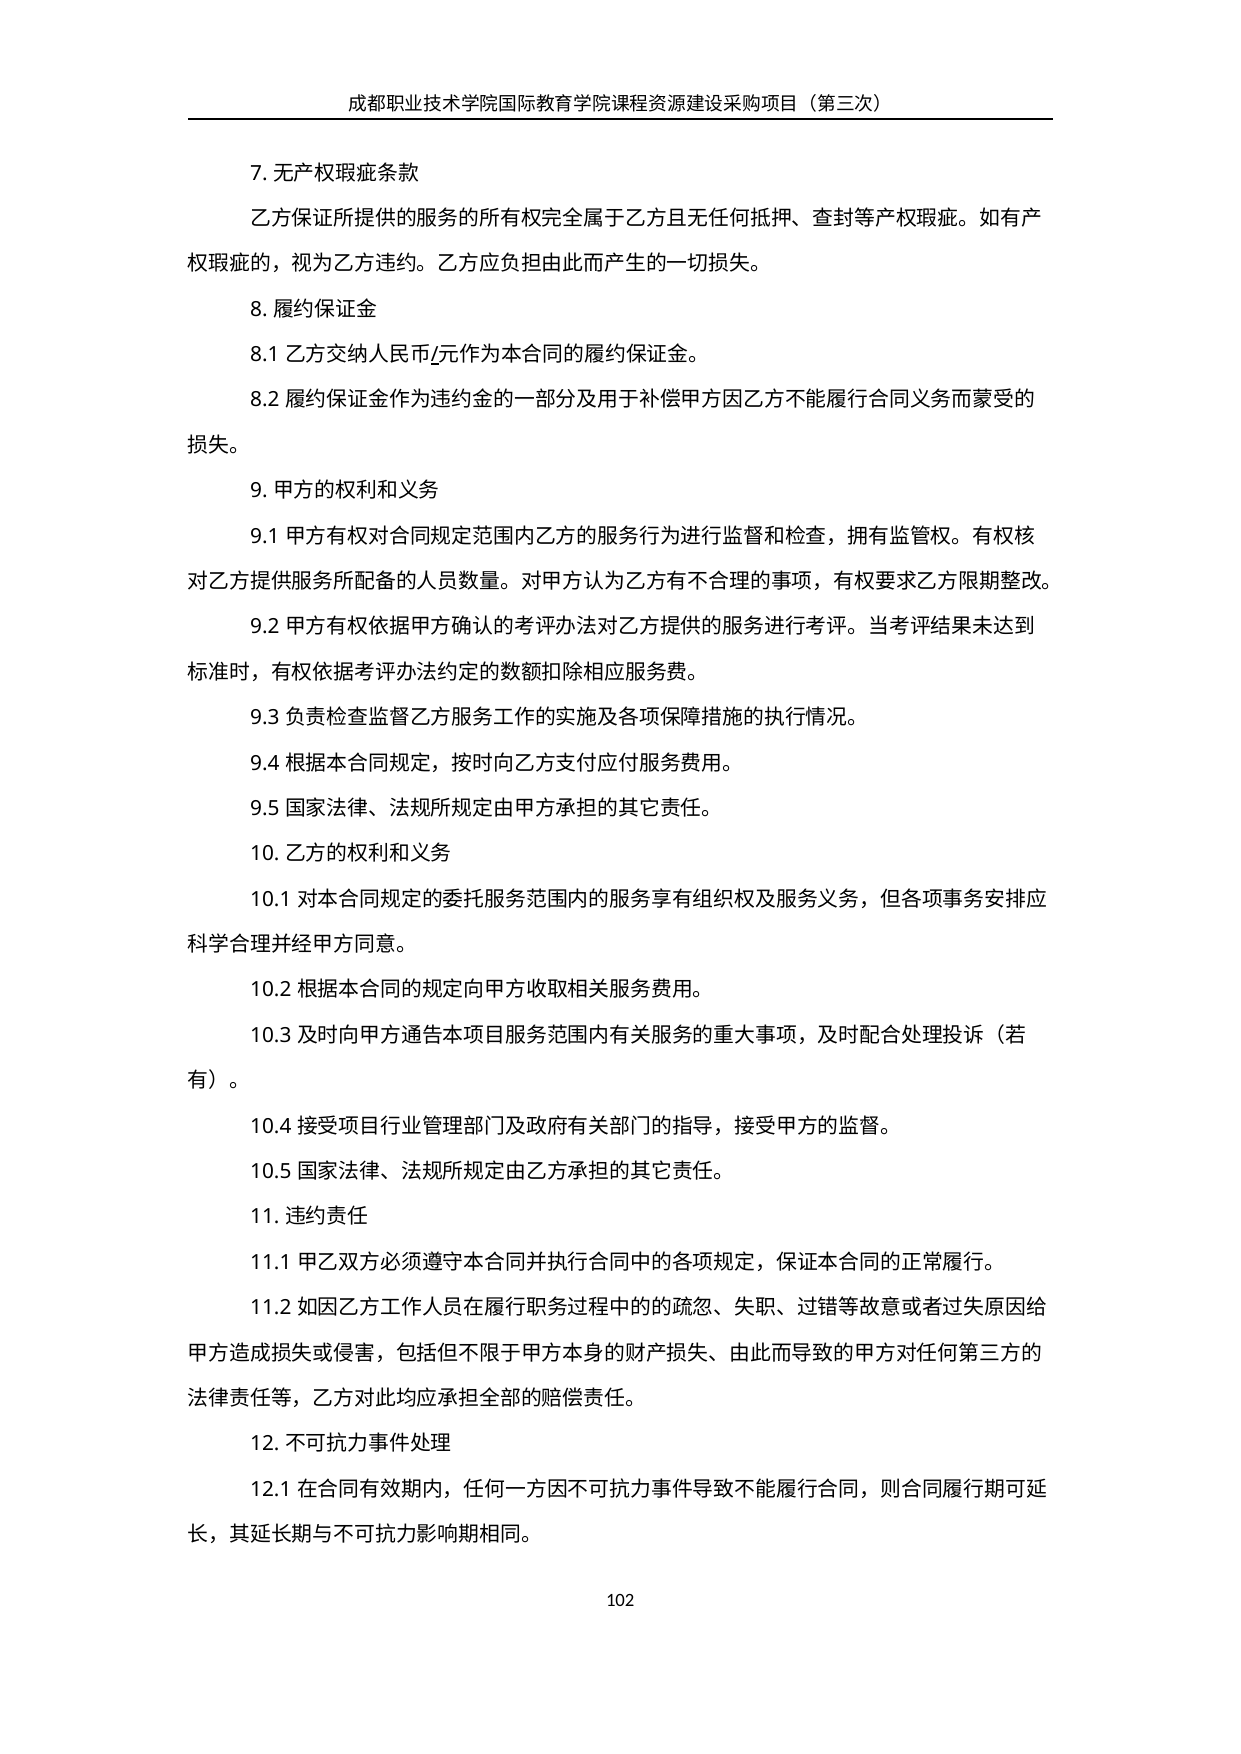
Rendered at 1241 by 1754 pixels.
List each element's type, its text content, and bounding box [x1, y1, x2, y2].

text 9.1 甲方有权对合同规定范围内乙方的服务行为进行监督和检查，拥有监管权。有权核对乙方提供服务所配备的人员数量。对甲方认为乙方有不合理的事项，有权要求乙方限期整改。 [187, 519, 1053, 594]
text 10.5 国家法律、法规所规定由乙方承担的其它责任。 [187, 1154, 1053, 1184]
text 10.2 根据本合同的规定向甲方收取相关服务费用。 [187, 973, 1053, 1003]
text 8.1 乙方交纳人民币/元作为本合同的履约保证金。 [187, 337, 1053, 368]
text 8.2 履约保证金作为违约金的一部分及用于补偿甲方因乙方不能履行合同义务而蒙受的损失。 [187, 383, 1053, 458]
text 10. 乙方的权利和义务 [187, 837, 1053, 867]
text 9.5 国家法律、法规所规定由甲方承担的其它责任。 [187, 791, 1053, 821]
text 10.4 接受项目行业管理部门及政府有关部门的指导，接受甲方的监督。 [187, 1109, 1053, 1139]
text 7. 无产权瑕疵条款 [187, 156, 1053, 186]
text 9.4 根据本合同规定，按时向乙方支付应付服务费用。 [187, 746, 1053, 776]
text 9. 甲方的权利和义务 [187, 473, 1053, 504]
text 8. 履约保证金 [187, 292, 1053, 322]
text 10.1 对本合同规定的委托服务范围内的服务享有组织权及服务义务，但各项事务安排应科学合理并经甲方同意。 [187, 882, 1053, 958]
text 9.2 甲方有权依据甲方确认的考评办法对乙方提供的服务进行考评。当考评结果未达到标准时，有权依据考评办法约定的数额扣除相应服务费。 [187, 609, 1053, 685]
text 11.2 如因乙方工作人员在履行职务过程中的的疏忽、失职、过错等故意或者过失原因给甲方造成损失或侵害，包括但不限于甲方本身的财产损失、由此而导致的甲方对任何第三方的法律责任等，乙方对此均应承担全部的赔偿责任。 [187, 1291, 1053, 1411]
text 9.3 负责检查监督乙方服务工作的实施及各项保障措施的执行情况。 [187, 700, 1053, 731]
text 11.1 甲乙双方必须遵守本合同并执行合同中的各项规定，保证本合同的正常履行。 [187, 1245, 1053, 1275]
text 10.3 及时向甲方通告本项目服务范围内有关服务的重大事项，及时配合处理投诉（若有）。 [187, 1018, 1053, 1094]
text 11. 违约责任 [187, 1200, 1053, 1230]
text 12.1 在合同有效期内，任何一方因不可抗力事件导致不能履行合同，则合同履行期可延长，其延长期与不可抗力影响期相同。 [187, 1472, 1053, 1548]
text 乙方保证所提供的服务的所有权完全属于乙方且无任何抵押、查封等产权瑕疵。如有产权瑕疵的，视为乙方违约。乙方应负担由此而产生的一切损失。 [187, 201, 1053, 277]
text 12. 不可抗力事件处理 [187, 1427, 1053, 1457]
